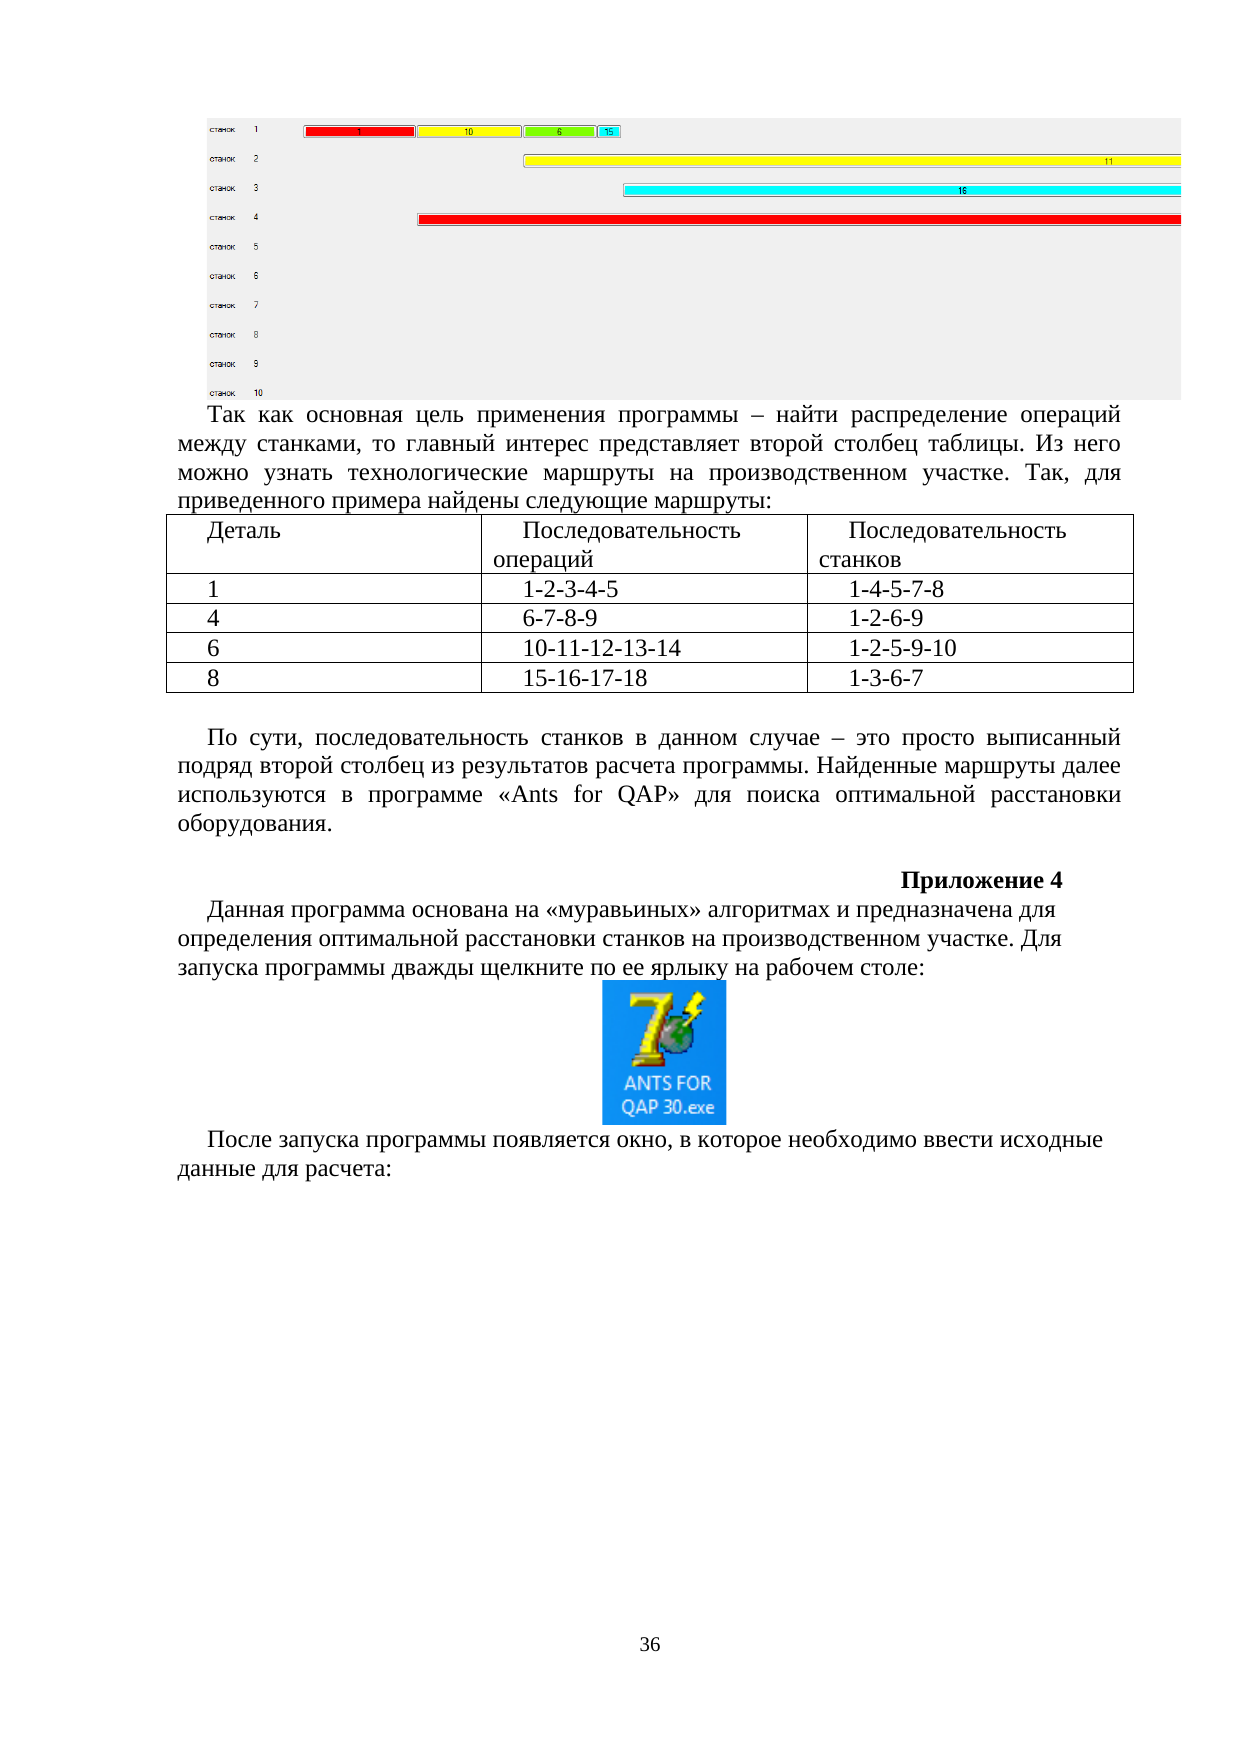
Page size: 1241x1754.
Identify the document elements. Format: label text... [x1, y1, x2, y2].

table_cell 1-2-5-9-10 [808, 633, 1133, 662]
table_header Последовательность станков [808, 515, 1133, 573]
table_cell 8 [167, 663, 481, 692]
table_cell 1-4-5-7-8 [808, 574, 1133, 602]
table_header Последовательность операций [482, 515, 807, 573]
table_cell 1-3-6-7 [808, 663, 1133, 692]
table_cell 4 [167, 604, 481, 632]
text По сути, последовательность станков в данном случае – это просто выписанный подряд второй столбец из результатов расчета программы. Найденные маршруты далее используются в программе «Ants for QAP» для поиска оптимальной расстановки оборудования. [177, 722, 1122, 837]
table_cell 6 [167, 633, 481, 662]
text Так как основная цель применения программы – найти распределение операций между станками, то главный интерес представляет второй столбец таблицы. Из него можно узнать технологические маршруты на производственном участке. Так, для приведенного примера найдены следующие маршруты: [177, 399, 1122, 514]
table_cell 10-11-12-13-14 [482, 633, 807, 662]
table_cell 1-2-3-4-5 [482, 574, 807, 602]
text Данная программа основана на «муравьиных» алгоритмах и предназначена для определения оптимальной расстановки станков на производственном участке. Для запуска программы дважды щелкните по ее ярлыку на рабочем столе: [177, 894, 1122, 980]
picture [602, 980, 727, 1125]
text После запуска программы появляется окно, в которое необходимо ввести исходные данные для расчета: [177, 1124, 1122, 1182]
table_cell 1 [167, 574, 481, 602]
table_cell 15-16-17-18 [482, 663, 807, 692]
table_header Деталь [167, 515, 481, 573]
table_cell 6-7-8-9 [482, 604, 807, 632]
text Приложение 4 [177, 865, 1122, 894]
table_cell 1-2-6-9 [808, 604, 1133, 632]
picture [206, 118, 1182, 400]
